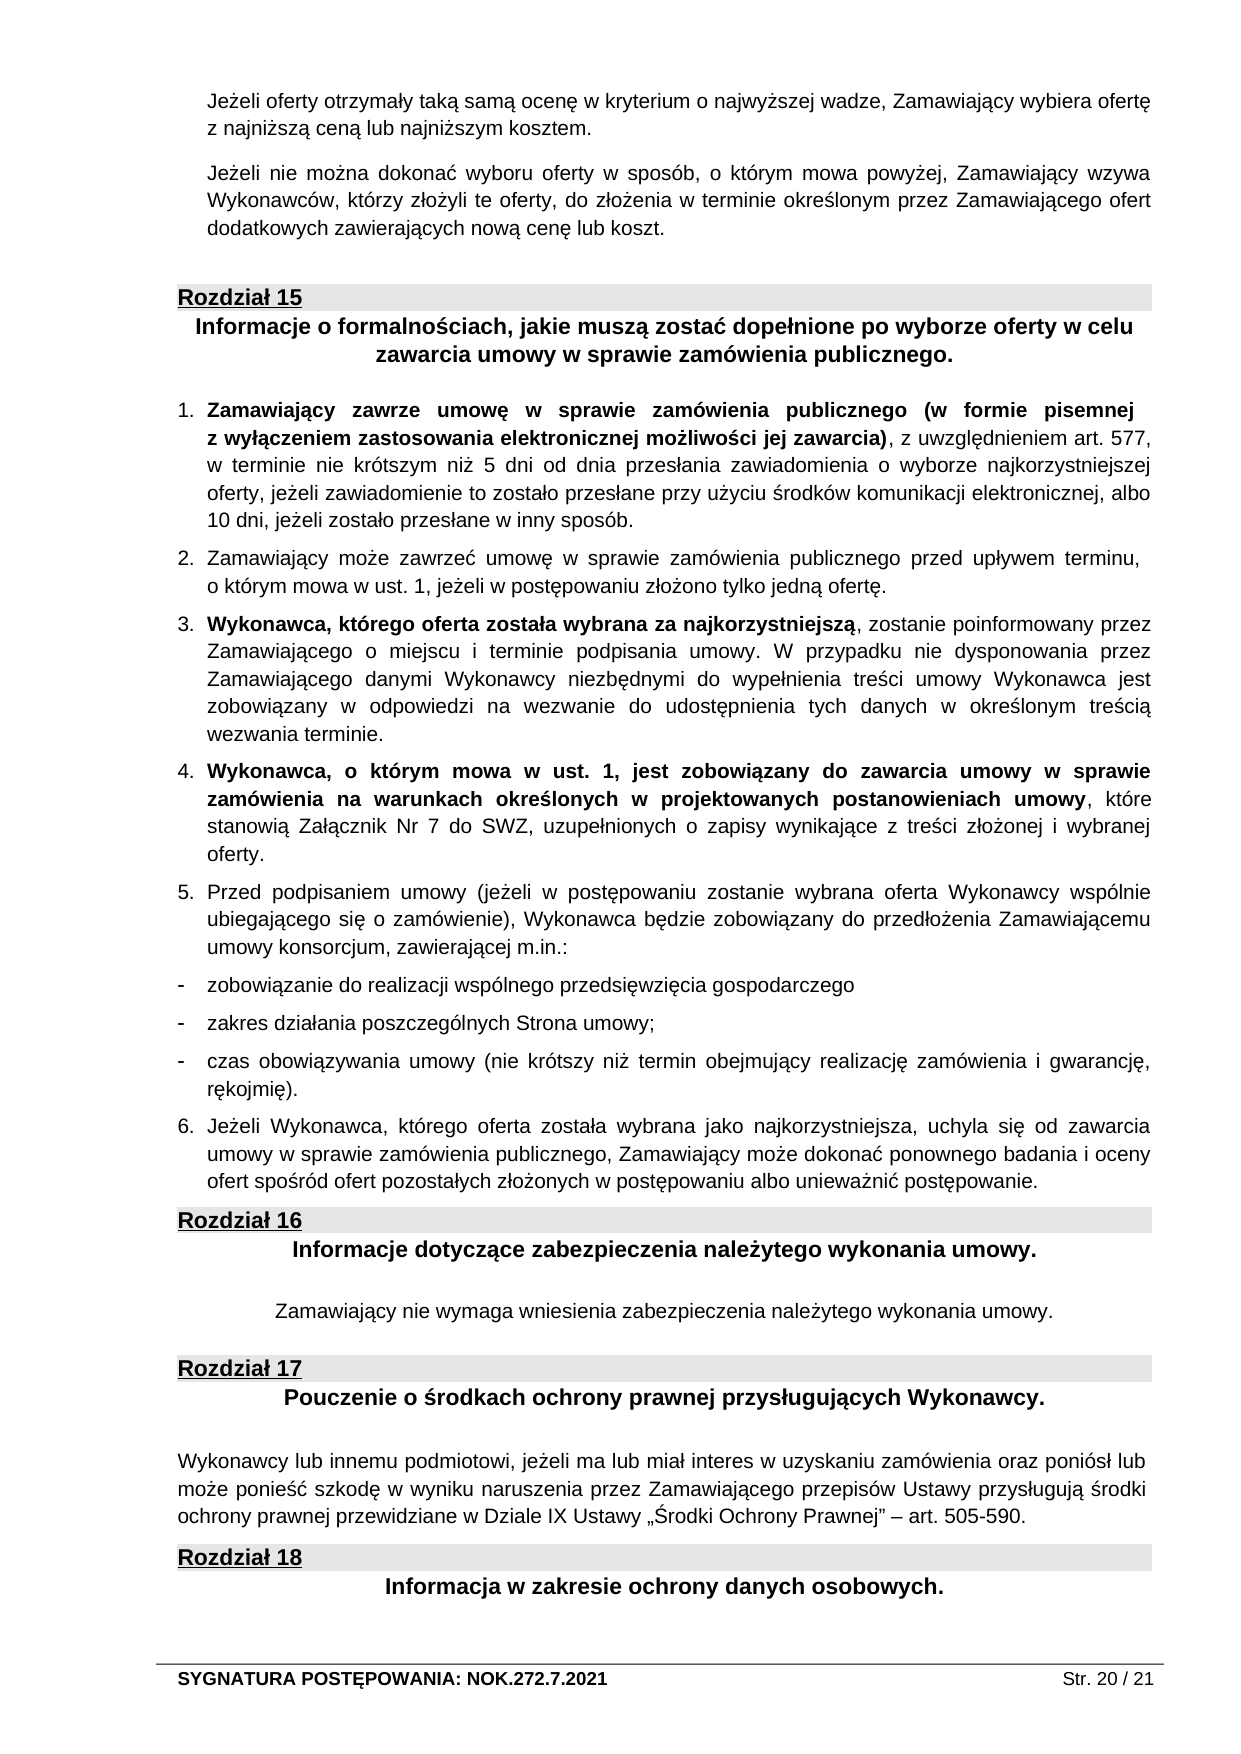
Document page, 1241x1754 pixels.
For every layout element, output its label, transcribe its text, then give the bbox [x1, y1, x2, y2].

list Zamawiający zawrze umowę w sprawie zamówienia publicznego (w formie pisemnej z wyłączeniem zastosowania elektronicznej możliwości jej zawarcia), z uwzględnieniem art. 577, w terminie nie krótszym niż 5 dni od dnia przesłania zawiadomienia o wyborze najkorzystniejszej oferty, jeżeli zawiadomienie to zostało przesłane przy użyciu środków komunikacji elektronicznej, albo 10 dni, jeżeli zostało przesłane w inny sposób. [177, 398, 1152, 532]
list zobowiązanie do realizacji wspólnego przedsięwzięcia gospodarczego [177, 973, 1152, 997]
list czas obowiązywania umowy (nie krótszy niż termin obejmujący realizację zamówienia i gwarancję, rękojmię). [177, 1049, 1152, 1100]
text Informacja w zakresie ochrony danych osobowych. [177, 1573, 1152, 1599]
text Rozdział 17 [177, 1355, 1152, 1382]
text Rozdział 16 [177, 1207, 1152, 1233]
text Informacje dotyczące zabezpieczenia należytego wykonania umowy. [177, 1236, 1152, 1262]
text Wykonawcy lub innemu podmiotowi, jeżeli ma lub miał interes w uzyskaniu zamówienia oraz poniósł lub może ponieść szkodę w wyniku naruszenia przez Zamawiającego przepisów Ustawy przysługują środki ochrony prawnej przewidziane w Dziale IX Ustawy „Środki Ochrony Prawnej” – art. 505-590. [177, 1449, 1147, 1528]
text Informacje o formalnościach, jakie muszą zostać dopełnione po wyborze oferty w celu zawarcia umowy w sprawie zamówienia publicznego. [177, 313, 1152, 368]
text Zamawiający nie wymaga wniesienia zabezpieczenia należytego wykonania umowy. [177, 1298, 1152, 1322]
text Jeżeli oferty otrzymały taką samą ocenę w kryterium o najwyższej wadze, Zamawiający wybiera ofertę z najniższą ceną lub najniższym kosztem. [207, 89, 1152, 140]
list Zamawiający może zawrzeć umowę w sprawie zamówienia publicznego przed upływem terminu, o którym mowa w ust. 1, jeżeli w postępowaniu złożono tylko jedną ofertę. [177, 546, 1152, 597]
list Wykonawca, którego oferta została wybrana za najkorzystniejszą, zostanie poinformowany przez Zamawiającego o miejscu i terminie podpisania umowy. W przypadku nie dysponowania przez Zamawiającego danymi Wykonawcy niezbędnymi do wypełnienia treści umowy Wykonawca jest zobowiązany w odpowiedzi na wezwanie do udostępnienia tych danych w określonym treścią wezwania terminie. [177, 611, 1152, 745]
list Jeżeli Wykonawca, którego oferta została wybrana jako najkorzystniejsza, uchyla się od zawarcia umowy w sprawie zamówienia publicznego, Zamawiający może dokonać ponownego badania i oceny ofert spośród ofert pozostałych złożonych w postępowaniu albo unieważnić postępowanie. [177, 1114, 1152, 1193]
list Wykonawca, o którym mowa w ust. 1, jest zobowiązany do zawarcia umowy w sprawie zamówienia na warunkach określonych w projektowanych postanowieniach umowy, które stanowią Załącznik Nr 7 do SWZ, uzupełnionych o zapisy wynikające z treści złożonej i wybranej oferty. [177, 759, 1152, 866]
text Rozdział 15 [177, 284, 1152, 311]
list Przed podpisaniem umowy (jeżeli w postępowaniu zostanie wybrana oferta Wykonawcy wspólnie ubiegającego się o zamówienie), Wykonawca będzie zobowiązany do przedłożenia Zamawiającemu umowy konsorcjum, zawierającej m.in.: [177, 880, 1152, 959]
text Rozdział 18 [177, 1544, 1152, 1571]
text Jeżeli nie można dokonać wyboru oferty w sposób, o którym mowa powyżej, Zamawiający wzywa Wykonawców, którzy złożyli te oferty, do złożenia w terminie określonym przez Zamawiającego ofert dodatkowych zawierających nową cenę lub koszt. [207, 160, 1152, 239]
list zakres działania poszczególnych Strona umowy; [177, 1011, 1152, 1035]
text Pouczenie o środkach ochrony prawnej przysługujących Wykonawcy. [177, 1384, 1152, 1410]
